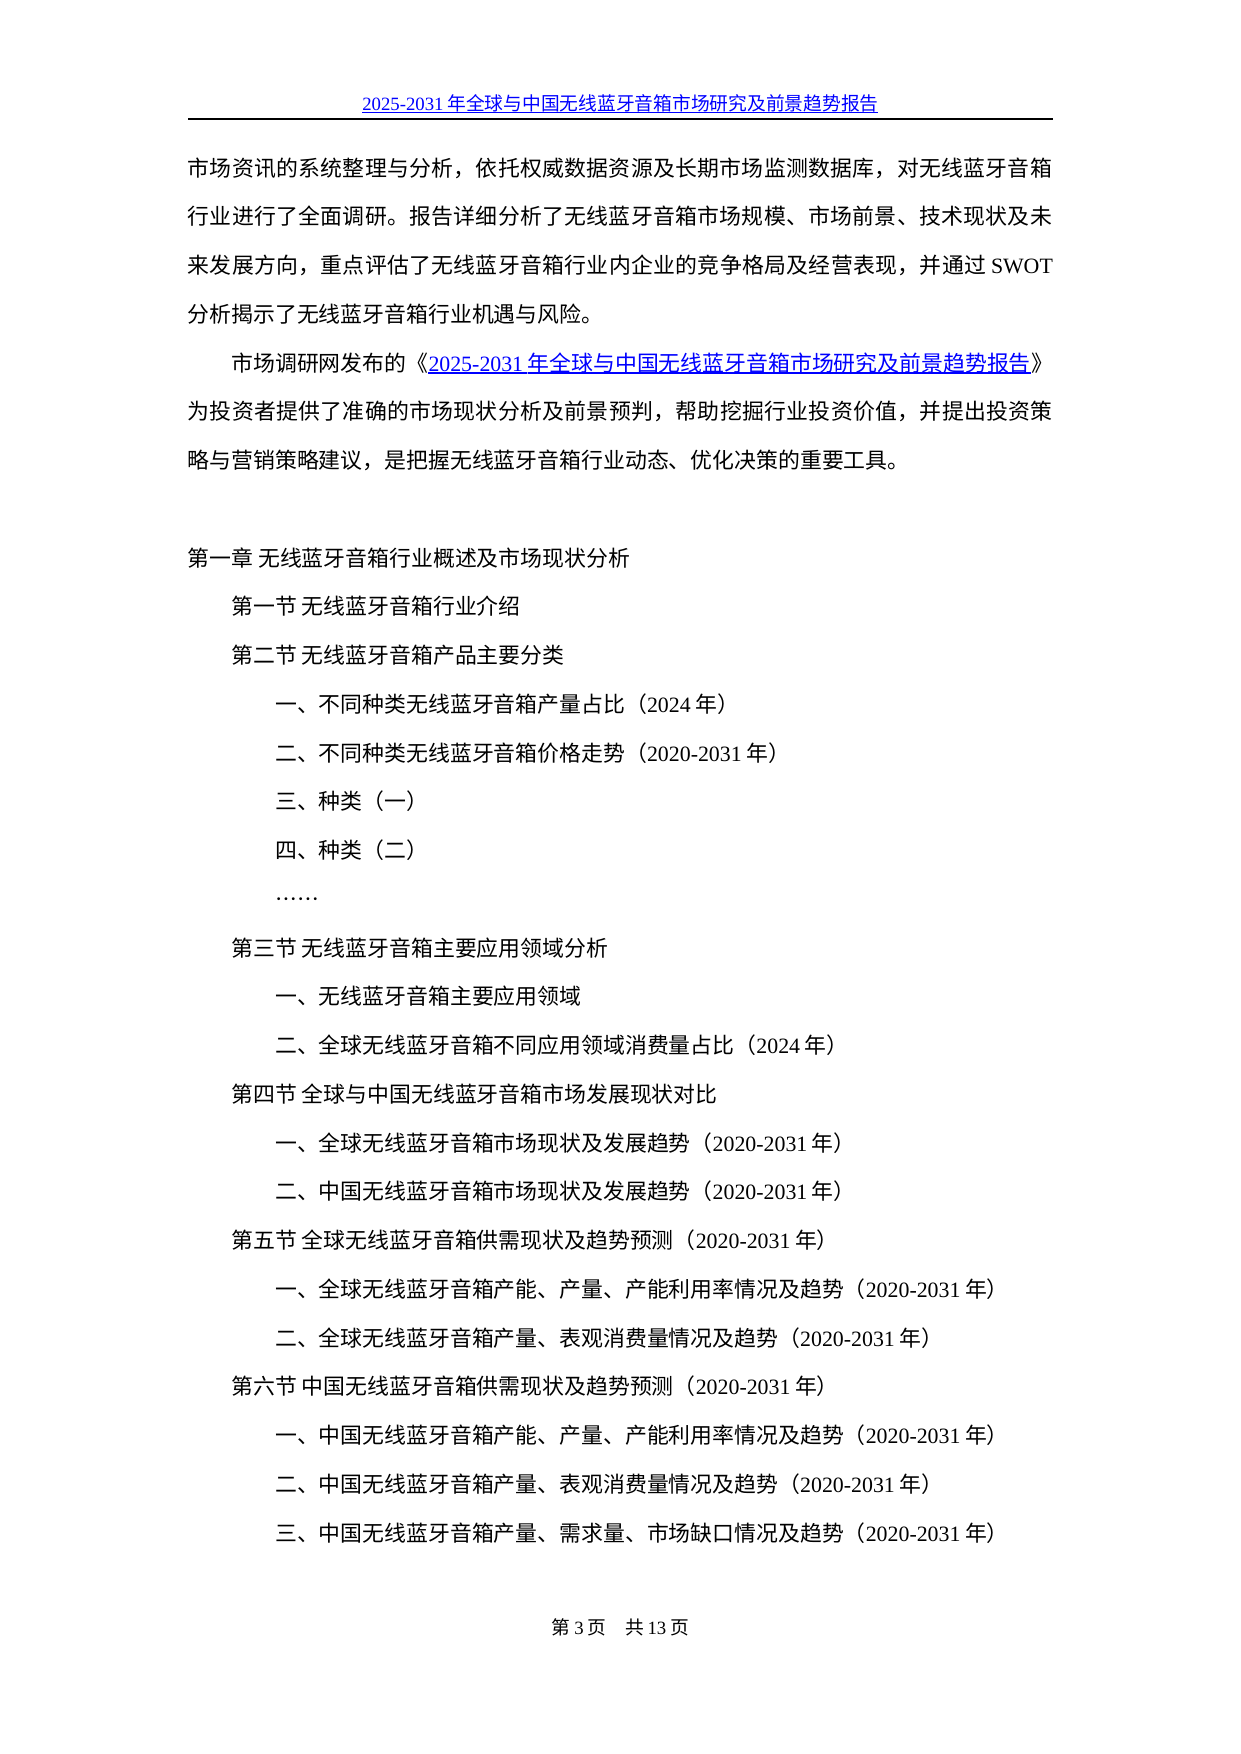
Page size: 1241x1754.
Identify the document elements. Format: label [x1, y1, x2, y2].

text [187, 150, 1053, 1548]
